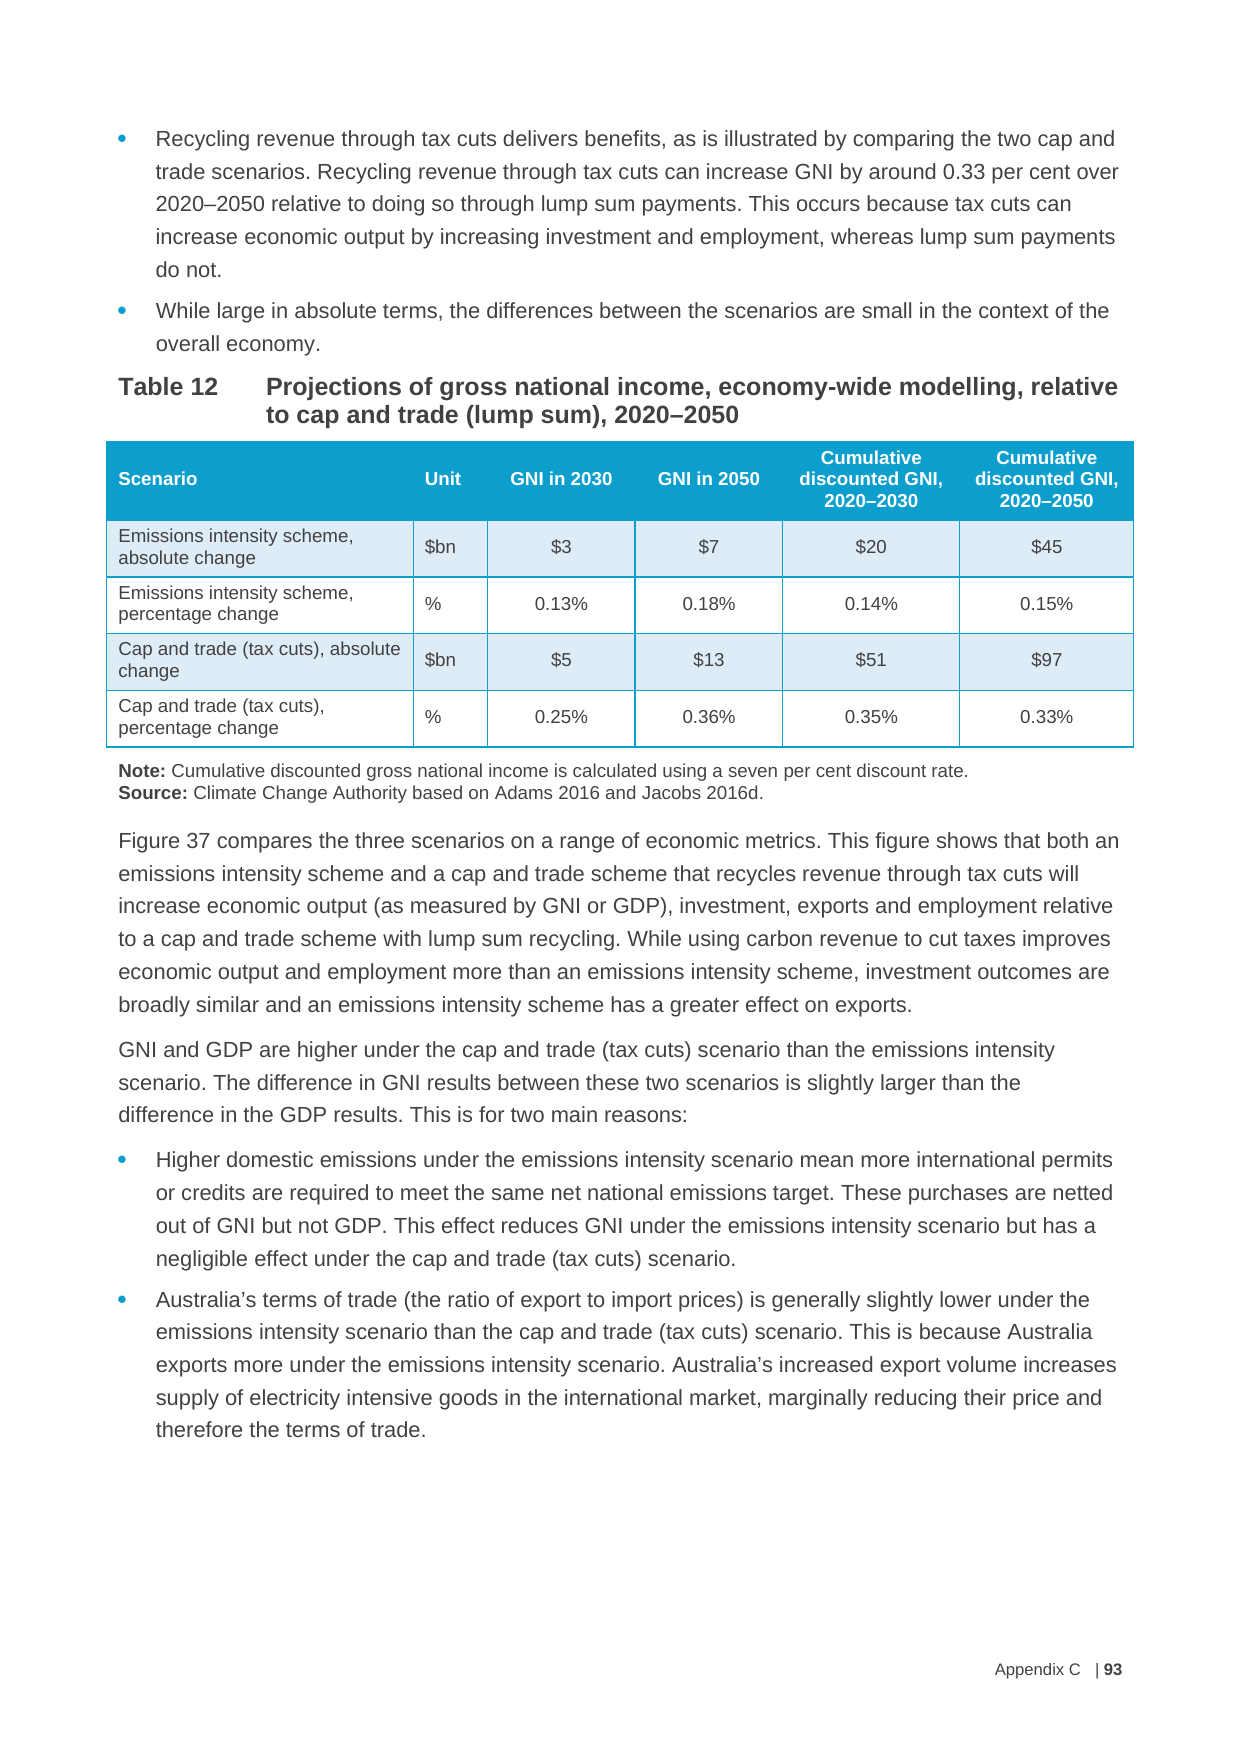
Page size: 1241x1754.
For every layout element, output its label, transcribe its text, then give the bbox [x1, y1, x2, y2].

table_cell $bn [414, 634, 487, 690]
table_cell $bn [414, 521, 487, 576]
table_header Cumulative discounted GNI, 2020–2050 [960, 443, 1133, 520]
table_cell 0.25% [488, 691, 634, 746]
table_cell $97 [960, 634, 1133, 690]
table_header Cumulative discounted GNI, 2020–2030 [783, 443, 959, 520]
table_cell % [414, 691, 487, 746]
table_cell 0.18% [636, 578, 782, 633]
table_cell 0.13% [488, 578, 634, 633]
table_cell 0.14% [783, 578, 959, 633]
list Australia’s terms of trade (the ratio of export to import prices) is generally slightly lower under the emissions intensity scenario than the cap and trade (tax cuts) scenario. This is because Australia exports more under the emissions intensity scenario. Australia’s increased export volume increases supply of electricity intensive goods in the international market, marginally reducing their price and therefore the terms of trade. [118, 1287, 1122, 1443]
table_cell % [414, 578, 487, 633]
table_cell 0.15% [960, 578, 1133, 633]
table_cell $5 [488, 634, 634, 690]
table_cell $20 [783, 521, 959, 576]
table_header GNI in 2030 [488, 443, 634, 520]
list While large in absolute terms, the differences between the scenarios are small in the context of the overall economy. [118, 298, 1122, 356]
table_cell Emissions intensity scheme, percentage change [107, 578, 413, 633]
table_cell 0.35% [783, 691, 959, 746]
table_cell 0.36% [636, 691, 782, 746]
text Note: Cumulative discounted gross national income is calculated using a seven per cent discount rate. Source: Climate Change Authority based on Adams 2016 and Jacobs 2016d. [118, 760, 1122, 803]
table_cell Emissions intensity scheme, absolute change [107, 521, 413, 576]
list Recycling revenue through tax cuts delivers benefits, as is illustrated by comparing the two cap and trade scenarios. Recycling revenue through tax cuts can increase GNI by around 0.33 per cent over 2020–2050 relative to doing so through lump sum payments. This occurs because tax cuts can increase economic output by increasing investment and employment, whereas lump sum payments do not. [118, 126, 1122, 282]
table_header Scenario [107, 443, 413, 520]
table_cell Cap and trade (tax cuts), percentage change [107, 691, 413, 746]
table_cell $51 [783, 634, 959, 690]
table_cell $45 [960, 521, 1133, 576]
table_cell $3 [488, 521, 634, 576]
table_header GNI in 2050 [636, 443, 782, 520]
text GNI and GDP are higher under the cap and trade (tax cuts) scenario than the emissions intensity scenario. The difference in GNI results between these two scenarios is slightly larger than the difference in the GDP results. This is for two main reasons: [118, 1037, 1122, 1127]
text Table 12 Projections of gross national income, economy-wide modelling, relative to cap and trade (lump sum), 2020–2050 [118, 371, 1122, 429]
list Higher domestic emissions under the emissions intensity scenario mean more international permits or credits are required to meet the same net national emissions target. These purchases are netted out of GNI but not GDP. This effect reduces GNI under the emissions intensity scenario but has a negligible effect under the cap and trade (tax cuts) scenario. [118, 1147, 1122, 1271]
table_cell Cap and trade (tax cuts), absolute change [107, 634, 413, 690]
table_cell $13 [636, 634, 782, 690]
text Figure 37 compares the three scenarios on a range of economic metrics. This figure shows that both an emissions intensity scheme and a cap and trade scheme that recycles revenue through tax cuts will increase economic output (as measured by GNI or GDP), investment, exports and employment relative to a cap and trade scheme with lump sum recycling. While using carbon revenue to cut taxes improves economic output and employment more than an emissions intensity scheme, investment outcomes are broadly similar and an emissions intensity scheme has a greater effect on exports. [118, 828, 1122, 1017]
table_cell $7 [636, 521, 782, 576]
table_header Unit [414, 443, 487, 520]
table_cell 0.33% [960, 691, 1133, 746]
